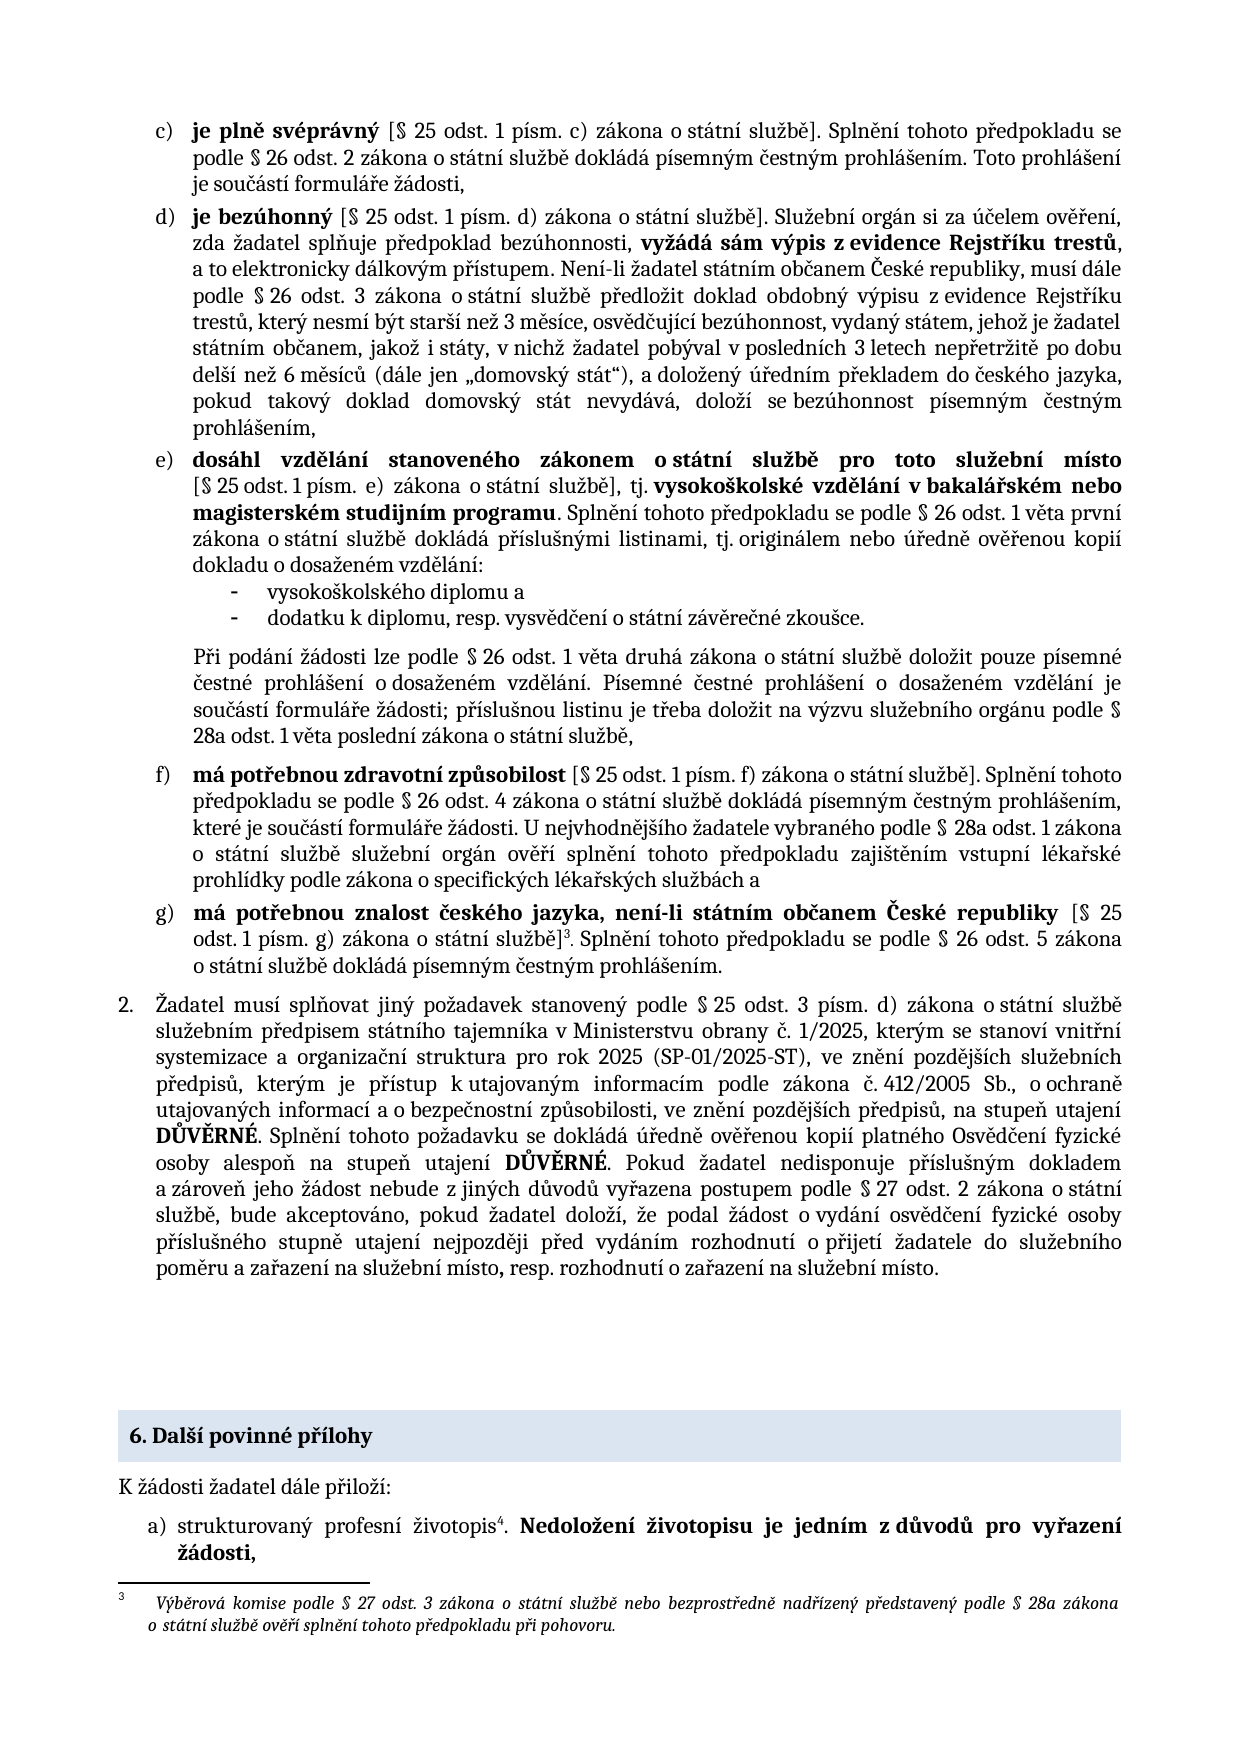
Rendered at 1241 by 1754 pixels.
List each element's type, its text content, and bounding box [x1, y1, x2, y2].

list vysokoškolského diplomu a [230, 579, 1122, 605]
list strukturovaný profesní životopis. Nedoložení životopisu je jedním z důvodů pro vyřazení žádosti, [148, 1513, 1122, 1566]
list má potřebnou zdravotní způsobilost [§ 25 odst. 1 písm. f) zákona o státní službě]. Splnění tohoto předpokladu se podle § 26 odst. 4 zákona o státní službě dokládá písemným čestným prohlášením, které je součástí formuláře žádosti. U nejvhodnějšího žadatele vybraného podle § 28a odst. 1 zákona o státní službě služební orgán ověří splnění tohoto předpokladu zajištěním vstupní lékařské prohlídky podle zákona o specifických lékařských službách a [155, 762, 1122, 893]
table_header 6. Další povinné přílohy [118, 1410, 1121, 1462]
list je bezúhonný [§ 25 odst. 1 písm. d) zákona o státní službě]. Služební orgán si za účelem ověření, zda žadatel splňuje předpoklad bezúhonnosti, vyžádá sám výpis z evidence Rejstříku trestů, a to elektronicky dálkovým přístupem. Není-li žadatel státním občanem České republiky, musí dále podle § 26 odst. 3 zákona o státní službě předložit doklad obdobný výpisu z evidence Rejstříku trestů, který nesmí být starší než 3 měsíce, osvědčující bezúhonnost, vydaný státem, jehož je žadatel státním občanem, jakož i státy, v nichž žadatel pobýval v posledních 3 letech nepřetržitě po dobu delší než 6 měsíců (dále jen „domovský stát“), a doložený úředním překladem do českého jazyka, pokud takový doklad domovský stát nevydává, doloží se bezúhonnost písemným čestným prohlášením, [155, 203, 1122, 441]
list je plně svéprávný [§ 25 odst. 1 písm. c) zákona o státní službě]. Splnění tohoto předpokladu se podle § 26 odst. 2 zákona o státní službě dokládá písemným čestným prohlášením. Toto prohlášení je součástí formuláře žádosti, [155, 118, 1122, 197]
list Žadatel musí splňovat jiný požadavek stanovený podle § 25 odst. 3 písm. d) zákona o státní službě služebním předpisem státního tajemníka v Ministerstvu obrany č. 1/2025, kterým se stanoví vnitřní systemizace a organizační struktura pro rok 2025 (SP-01/2025-ST), ve znění pozdějších služebních předpisů, kterým je přístup k utajovaným informacím podle zákona č. 412/2005 Sb., o ochraně utajovaných informací a o bezpečnostní způsobilosti, ve znění pozdějších předpisů, na stupeň utajení DŮVĚRNÉ. Splnění tohoto požadavku se dokládá úředně ověřenou kopií platného Osvědčení fyzické osoby alespoň na stupeň utajení DŮVĚRNÉ. Pokud žadatel nedisponuje příslušným dokladem a zároveň jeho žádost nebude z jiných důvodů vyřazena postupem podle § 27 odst. 2 zákona o státní službě, bude akceptováno, pokud žadatel doloží, že podal žádost o vydání osvědčení fyzické osoby příslušného stupně utajení nejpozději před vydáním rozhodnutí o přijetí žadatele do služebního poměru a zařazení na služební místo, resp. rozhodnutí o zařazení na služební místo. [118, 991, 1122, 1281]
list má potřebnou znalost českého jazyka, není-li státním občanem České republiky [§ 25 odst. 1 písm. g) zákona o státní službě]. Splnění tohoto předpokladu se podle § 26 odst. 5 zákona o státní službě dokládá písemným čestným prohlášením. [156, 900, 1122, 979]
list Při podání žádosti lze podle § 26 odst. 1 věta druhá zákona o státní službě doložit pouze písemné čestné prohlášení o dosaženém vzdělání. Písemné čestné prohlášení o dosaženém vzdělání je součástí formuláře žádosti; příslušnou listinu je třeba doložit na výzvu služebního orgánu podle § 28a odst. 1 věta poslední zákona o státní službě, [193, 644, 1122, 749]
list dodatku k diplomu, resp. vysvědčení o státní závěrečné zkoušce. [230, 605, 1122, 631]
text K žádosti žadatel dále přiloží: [118, 1474, 1122, 1501]
list dosáhl vzdělání stanoveného zákonem o státní službě pro toto služební místo [§ 25 odst. 1 písm. e) zákona o státní službě], tj. vysokoškolské vzdělání v bakalářském nebo magisterském studijním programu. Splnění tohoto předpokladu se podle § 26 odst. 1 věta první zákona o státní službě dokládá příslušnými listinami, tj. originálem nebo úředně ověřenou kopií dokladu o dosaženém vzdělání: [155, 447, 1122, 579]
